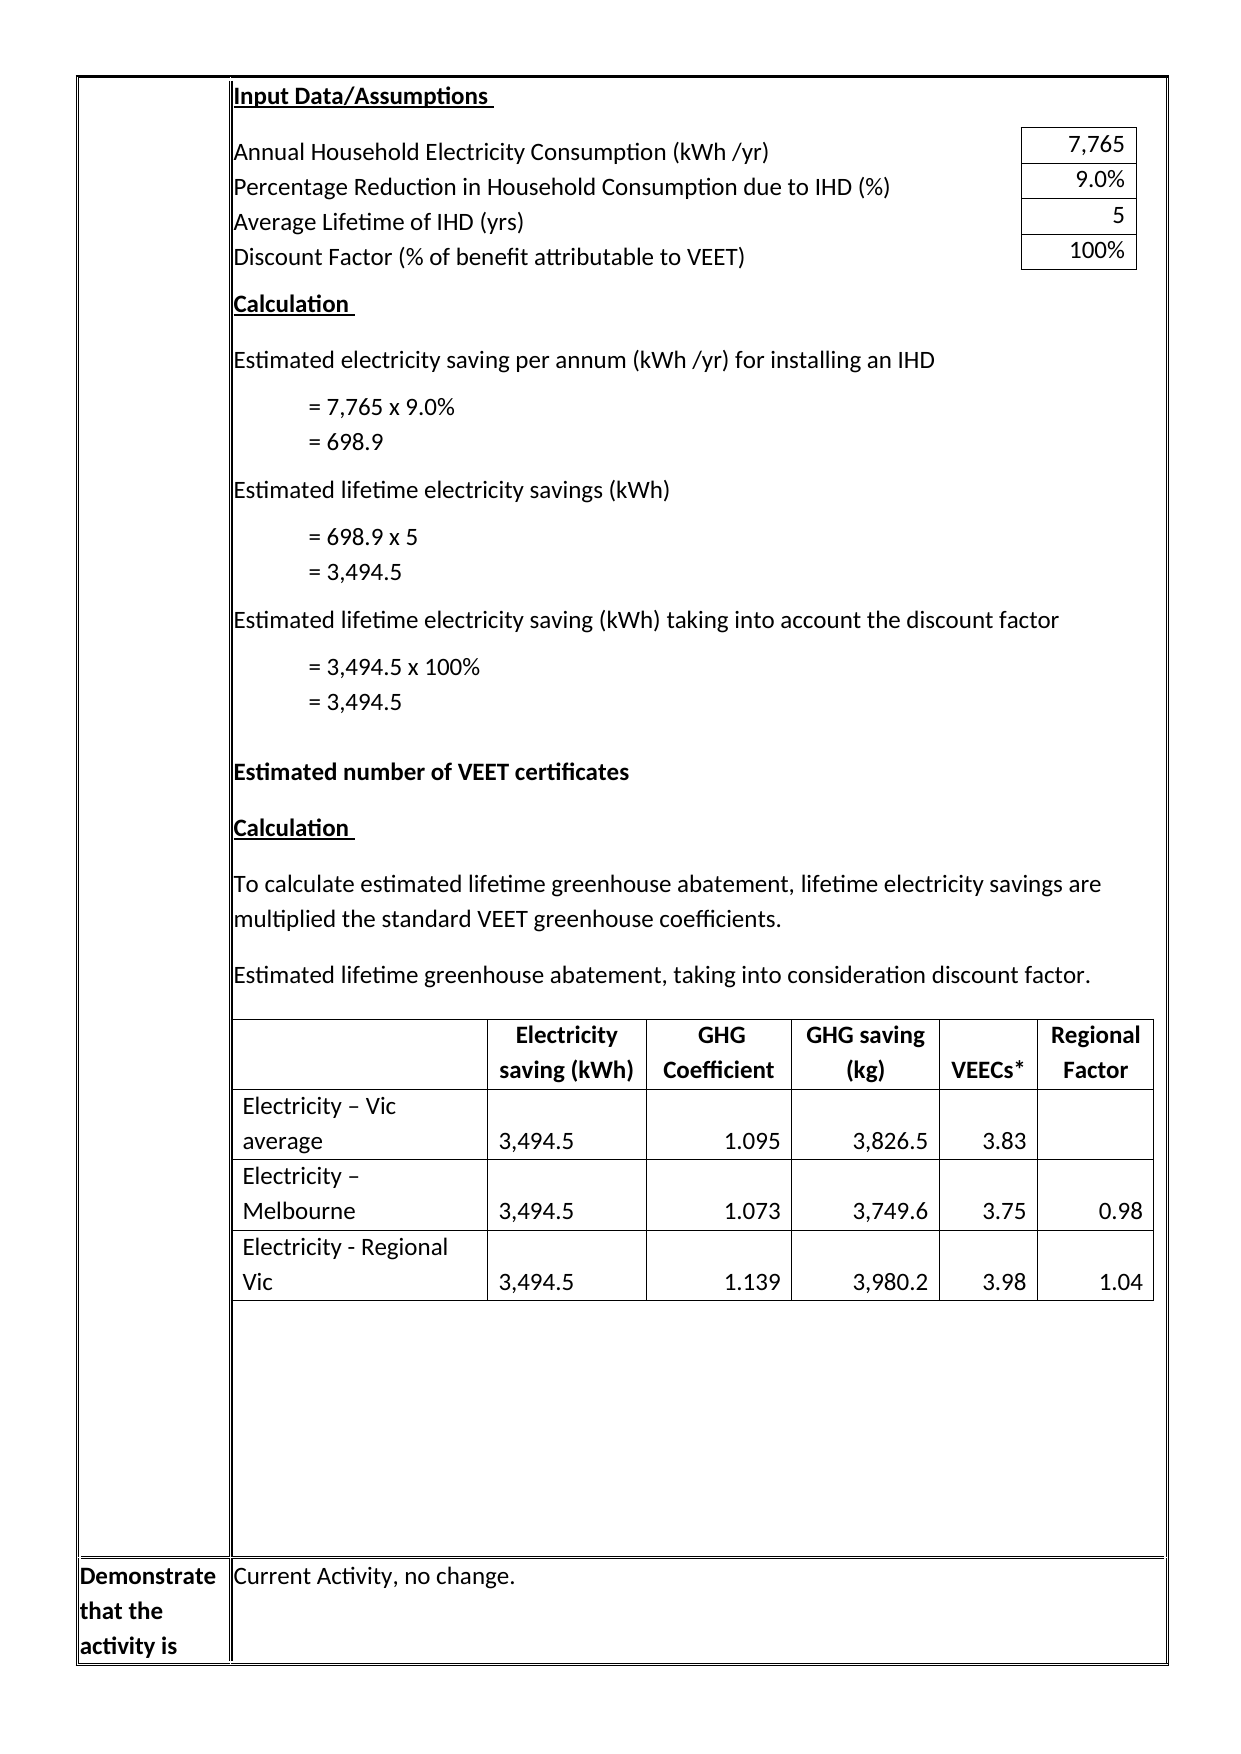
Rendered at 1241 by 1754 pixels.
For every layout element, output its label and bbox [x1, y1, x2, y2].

table_cell [77, 1556, 231, 1662]
table_cell [231, 1556, 1167, 1662]
table_cell [231, 78, 1166, 1556]
table_cell [79, 77, 231, 1556]
